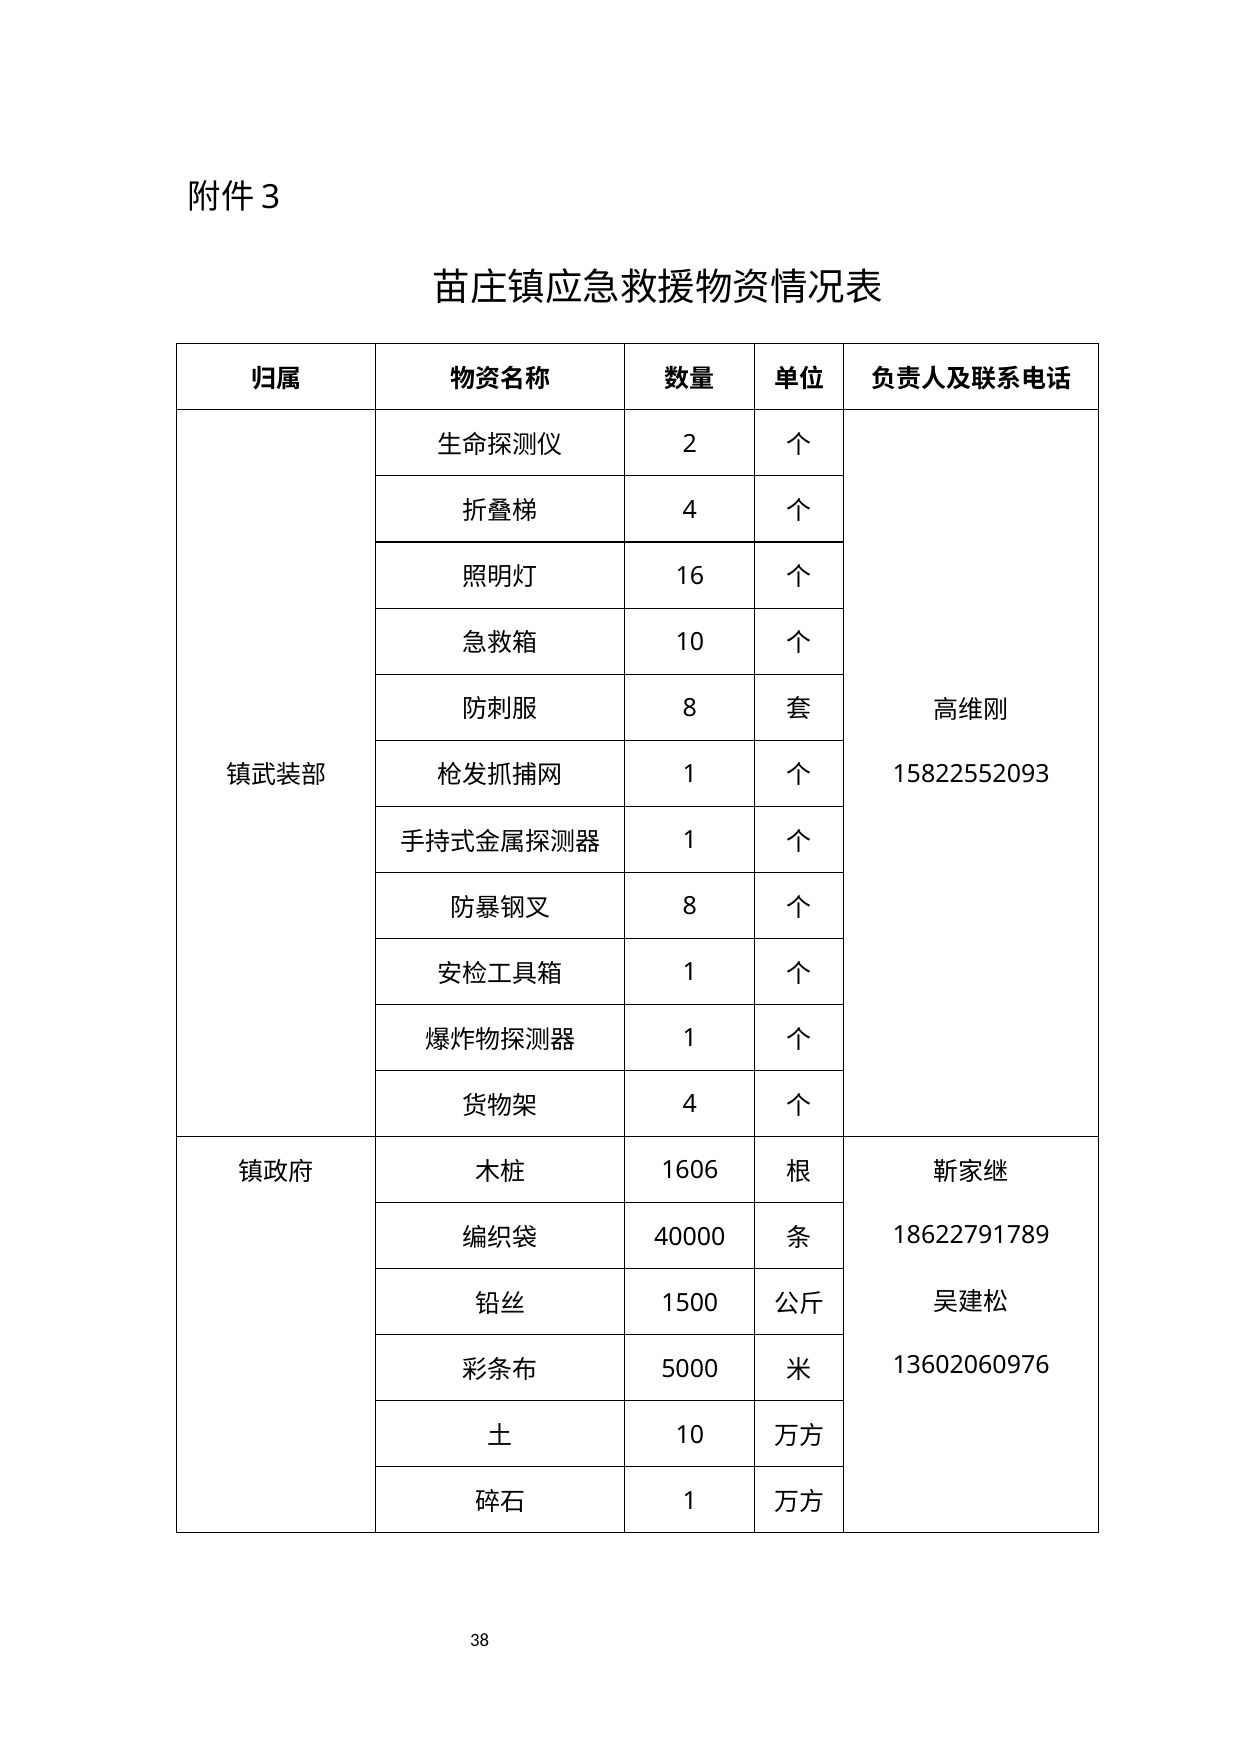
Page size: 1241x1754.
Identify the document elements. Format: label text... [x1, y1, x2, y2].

table_cell 彩条布 [376, 1335, 624, 1400]
table_cell 爆炸物探测器 [376, 1005, 624, 1070]
table_cell 万方 [755, 1467, 843, 1532]
table_cell 8 [625, 675, 754, 739]
table_cell 1606 [625, 1137, 754, 1202]
table_cell 4 [625, 1071, 754, 1136]
table_cell 个 [755, 609, 843, 673]
table_header 负责人及联系电话 [844, 344, 1098, 409]
table_cell 1 [625, 1005, 754, 1070]
table_header 数量 [625, 344, 754, 409]
table_cell 个 [755, 741, 843, 806]
table_cell 10 [625, 1401, 754, 1466]
table_cell 照明灯 [376, 543, 624, 607]
table_cell 16 [625, 543, 754, 607]
table_cell 个 [755, 939, 843, 1004]
table_cell 个 [755, 543, 843, 607]
text 附件3 [187, 162, 1053, 227]
table_cell 40000 [625, 1203, 754, 1268]
table_cell 1 [625, 1467, 754, 1532]
table_cell 个 [755, 410, 843, 475]
table_cell 1500 [625, 1269, 754, 1334]
table_cell 编织袋 [376, 1203, 624, 1268]
table_header 归属 [177, 344, 375, 409]
table_cell 防暴钢叉 [376, 873, 624, 938]
table_cell 防刺服 [376, 675, 624, 739]
table_cell 4 [625, 476, 754, 541]
table_cell 镇政府 [177, 1137, 375, 1532]
table_cell 1 [625, 807, 754, 872]
table_cell 安检工具箱 [376, 939, 624, 1004]
table_cell 枪发抓捕网 [376, 741, 624, 806]
table_cell 急救箱 [376, 609, 624, 673]
table_cell 根 [755, 1137, 843, 1202]
table_cell 个 [755, 476, 843, 541]
table_cell 镇武装部 [177, 410, 375, 1136]
table_cell 高维刚 15822552093 [844, 410, 1098, 1136]
table_cell 个 [755, 1071, 843, 1136]
table_cell 折叠梯 [376, 476, 624, 541]
table_cell 土 [376, 1401, 624, 1466]
table_cell 条 [755, 1203, 843, 1268]
table_cell 个 [755, 1005, 843, 1070]
table_cell 万方 [755, 1401, 843, 1466]
table_cell 铅丝 [376, 1269, 624, 1334]
table_cell 1 [625, 939, 754, 1004]
table_cell 米 [755, 1335, 843, 1400]
table_cell 个 [755, 807, 843, 872]
table_cell 货物架 [376, 1071, 624, 1136]
table_cell 2 [625, 410, 754, 475]
table_cell 8 [625, 873, 754, 938]
table_cell 个 [755, 873, 843, 938]
table_cell 公斤 [755, 1269, 843, 1334]
table_cell 手持式金属探测器 [376, 807, 624, 872]
table_cell 碎石 [376, 1467, 624, 1532]
table_cell 1 [625, 741, 754, 806]
table_cell 5000 [625, 1335, 754, 1400]
table_header 单位 [755, 344, 843, 409]
table_header 物资名称 [376, 344, 624, 409]
text 苗庄镇应急救援物资情况表 [187, 251, 1053, 316]
table_cell 木桩 [376, 1137, 624, 1202]
table_cell 套 [755, 675, 843, 739]
table_cell 生命探测仪 [376, 410, 624, 475]
table_cell 10 [625, 609, 754, 673]
table_cell 靳家继18622791789 吴建松13602060976 [844, 1137, 1098, 1532]
